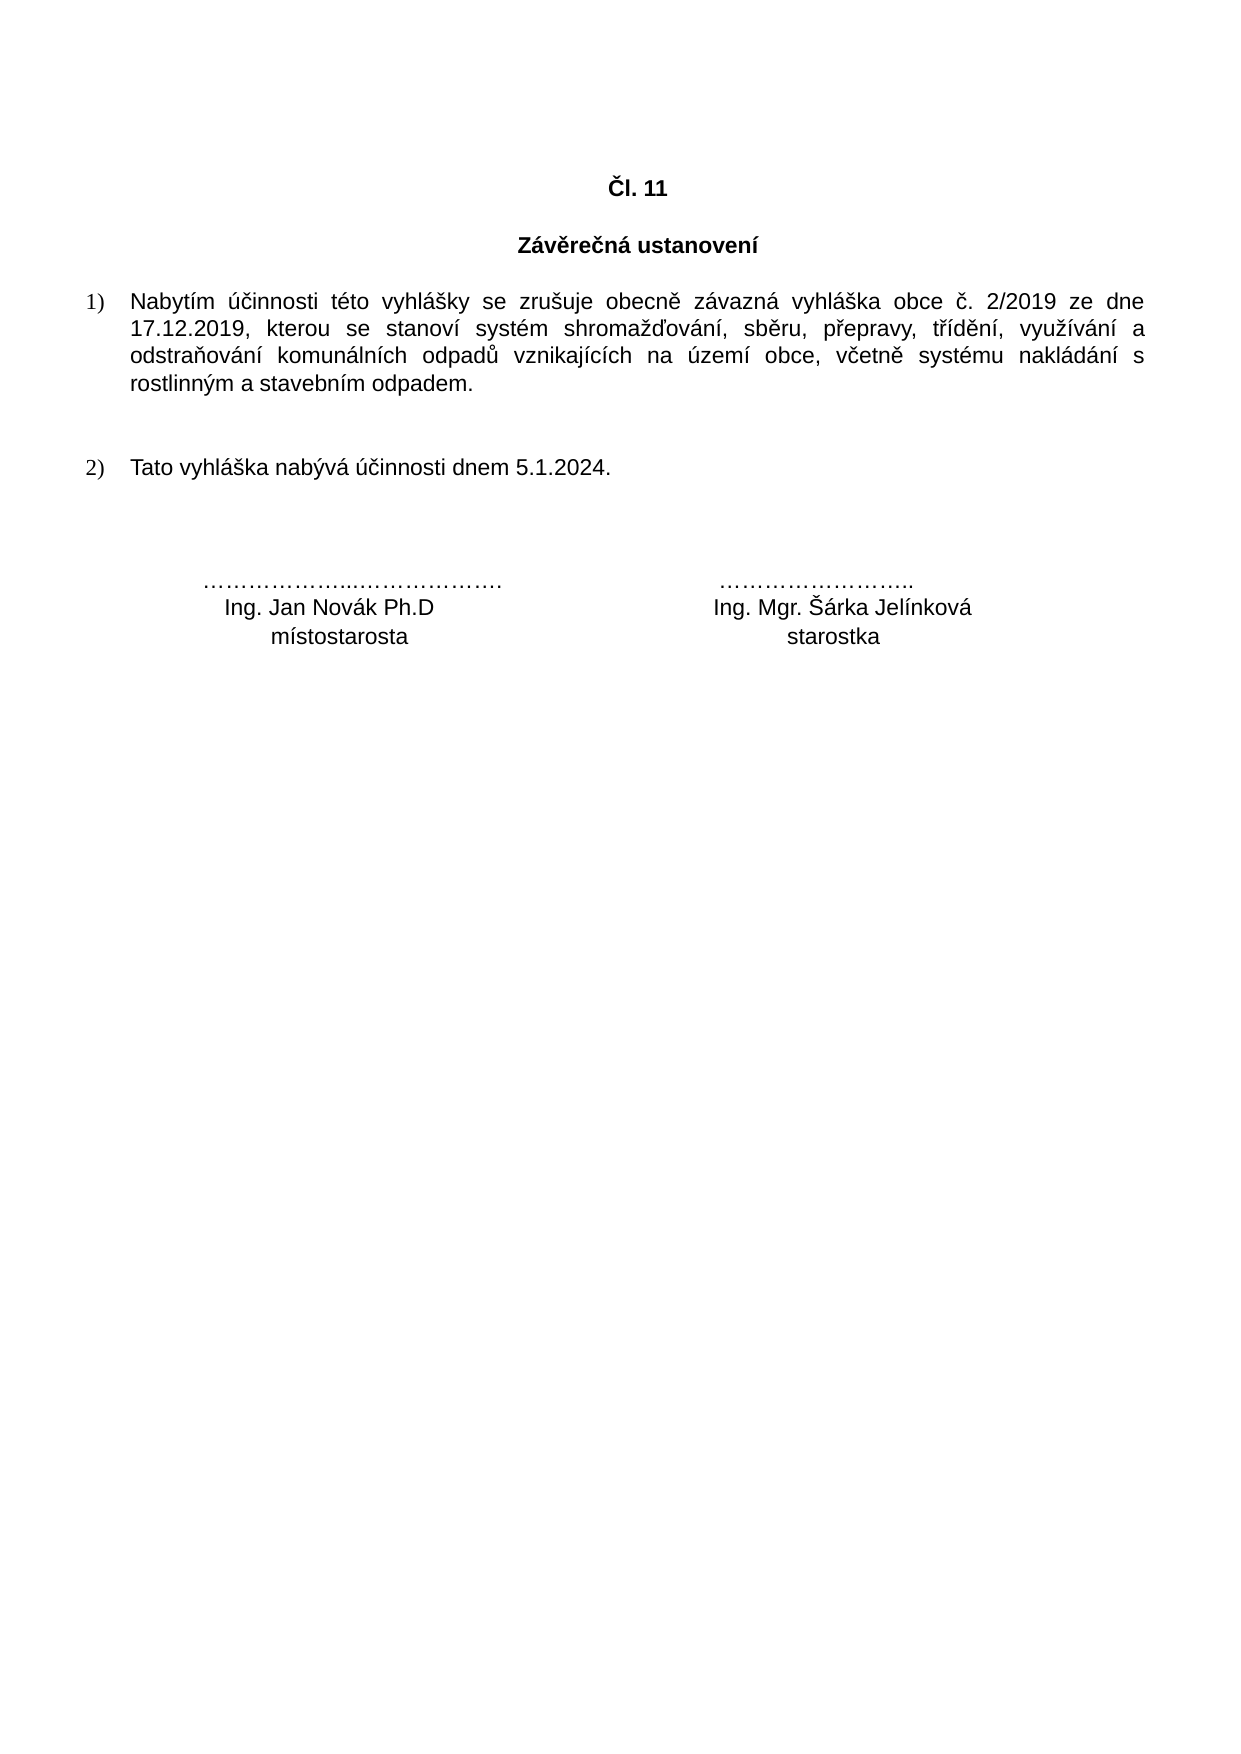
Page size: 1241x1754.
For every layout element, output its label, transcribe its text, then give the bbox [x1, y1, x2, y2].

list Tato vyhláška nabývá účinnosti dnem 5.1.2024. [85, 454, 1146, 480]
list Nabytím účinnosti této vyhlášky se zrušuje obecně závazná vyhláška obce č. 2/2019 ze dne 17.12.2019, kterou se stanoví systém shromažďování, sběru, přepravy, třídění, využívání a odstraňování komunálních odpadů vznikajících na území obce, včetně systému nakládání s rostlinným a stavebním odpadem. [85, 288, 1146, 396]
text Ing. Jan Novák Ph.D Ing. Mgr. Šárka Jelínková místostarosta starostka [205, 594, 1042, 649]
text Závěrečná ustanovení [124, 232, 1151, 258]
text ………………...………………. …………………….. [49, 567, 1151, 593]
text Čl. 11 [124, 175, 1151, 201]
